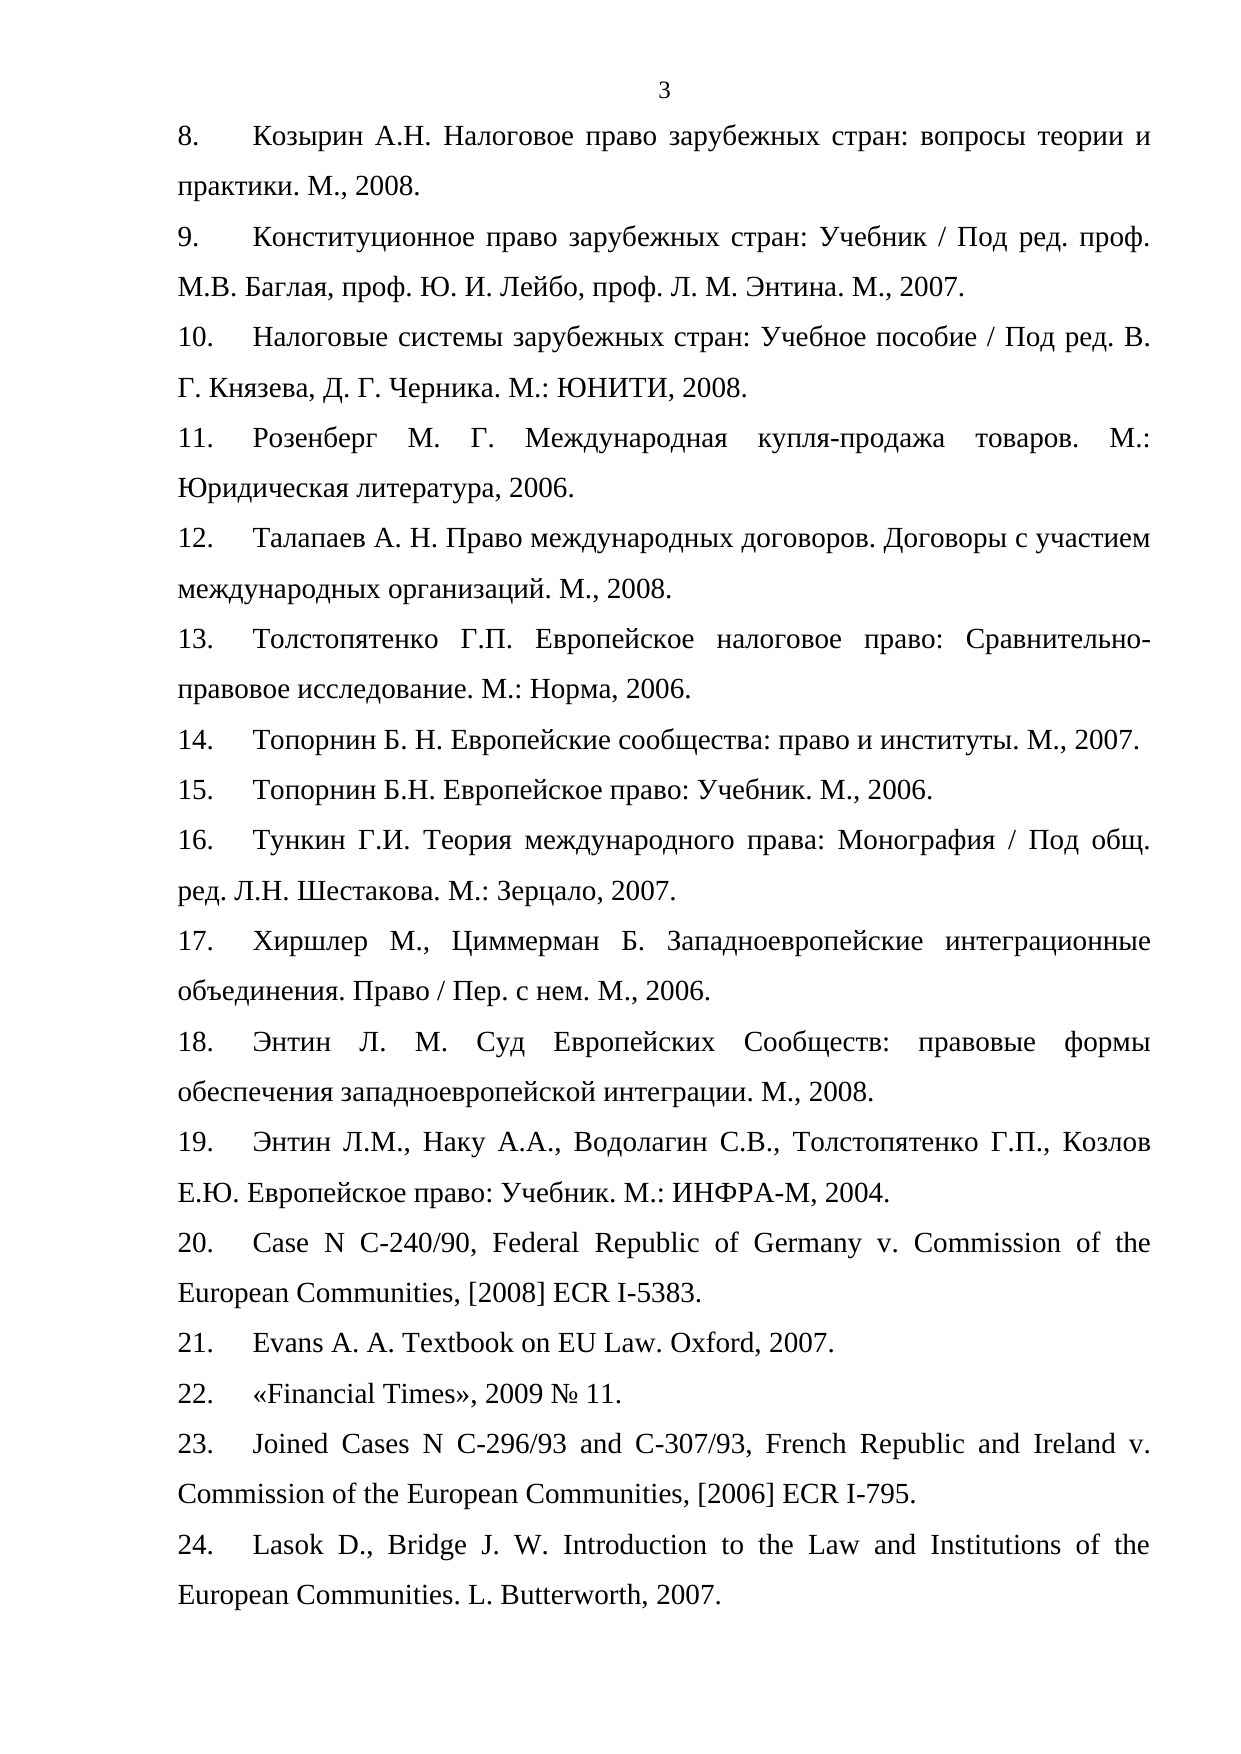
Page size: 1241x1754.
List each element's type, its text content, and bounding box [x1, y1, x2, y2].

list Энтин Л. М. Суд Европейских Сообществ: правовые формы обеспечения западноевропейской интеграции. М., 2008. [177, 1024, 1152, 1108]
list Топорнин Б.Н. Европейское право: Учебник. М., 2006. [177, 772, 1152, 806]
list Case N C-240/90, Federal Republic of Germany v. Commission of the European Communities, [2008] ECR I-5383. [177, 1225, 1152, 1309]
list Конституционное право зарубежных стран: Учебник / Под ред. проф. М.В. Баглая, проф. Ю. И. Лейбо, проф. Л. М. Энтина. М., 2007. [177, 219, 1152, 303]
list Толстопятенко Г.П. Европейское налоговое право: Сравнительно-правовое исследование. М.: Норма, 2006. [177, 621, 1152, 705]
list Налоговые системы зарубежных стран: Учебное пособие / Под ред. В. Г. Князева, Д. Г. Черника. М.: ЮНИТИ, 2008. [177, 319, 1152, 403]
list Тункин Г.И. Теория международного права: Монография / Под общ. ред. Л.Н. Шестакова. М.: Зерцало, 2007. [177, 822, 1152, 906]
list Joined Cases N C-296/93 and C-307/93, French Republic and Ireland v. Commission of the European Communities, [2006] ECR I-795. [177, 1426, 1152, 1510]
list Lasok D., Bridge J. W. Introduction to the Law and Institutions of the European Communities. L. Butterworth, 2007. [177, 1527, 1152, 1611]
list Энтин Л.М., Наку А.А., Водолагин С.В., Толстопятенко Г.П., Козлов Е.Ю. Европейское право: Учебник. М.: ИНФРА-М, 2004. [177, 1124, 1152, 1208]
list Evans A. A. Textbook on EU Law. Oxford, 2007. [177, 1326, 1152, 1359]
list Козырин А.Н. Налоговое право зарубежных стран: вопросы теории и практики. М., 2008. [177, 118, 1152, 202]
list Розенберг М. Г. Международная купля-продажа товаров. М.: Юридическая литература, 2006. [177, 420, 1152, 504]
list Топорнин Б. Н. Европейские сообщества: право и институты. М., 2007. [177, 722, 1152, 755]
list Хиршлер М., Циммерман Б. Западноевропейские интеграционные объединения. Право / Пер. с нем. М., 2006. [177, 923, 1152, 1007]
list Талапаев А. Н. Право международных договоров. Договоры с участием международных организаций. М., 2008. [177, 521, 1152, 604]
list «Financial Times», 2009 № 11. [177, 1376, 1152, 1409]
